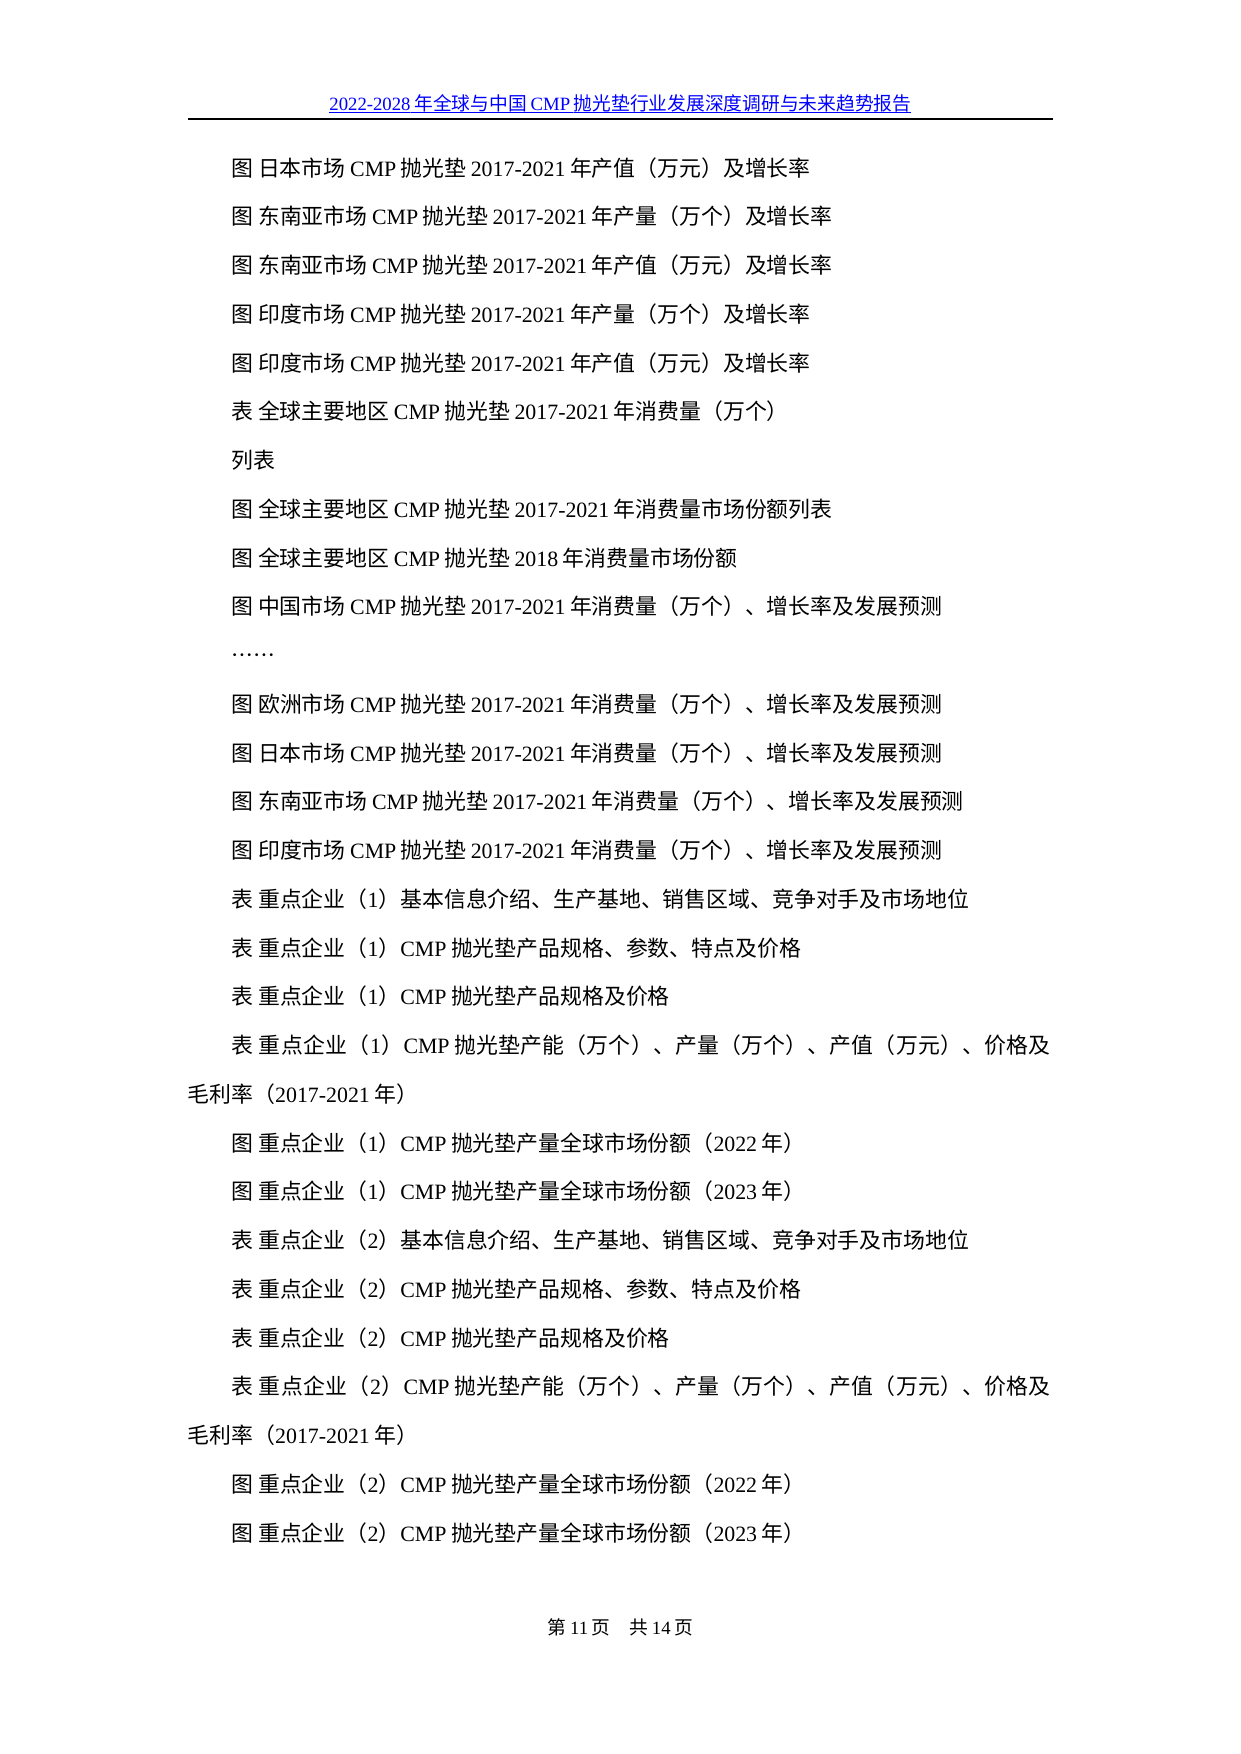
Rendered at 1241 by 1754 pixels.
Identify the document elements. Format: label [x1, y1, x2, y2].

text [187, 150, 1053, 1548]
